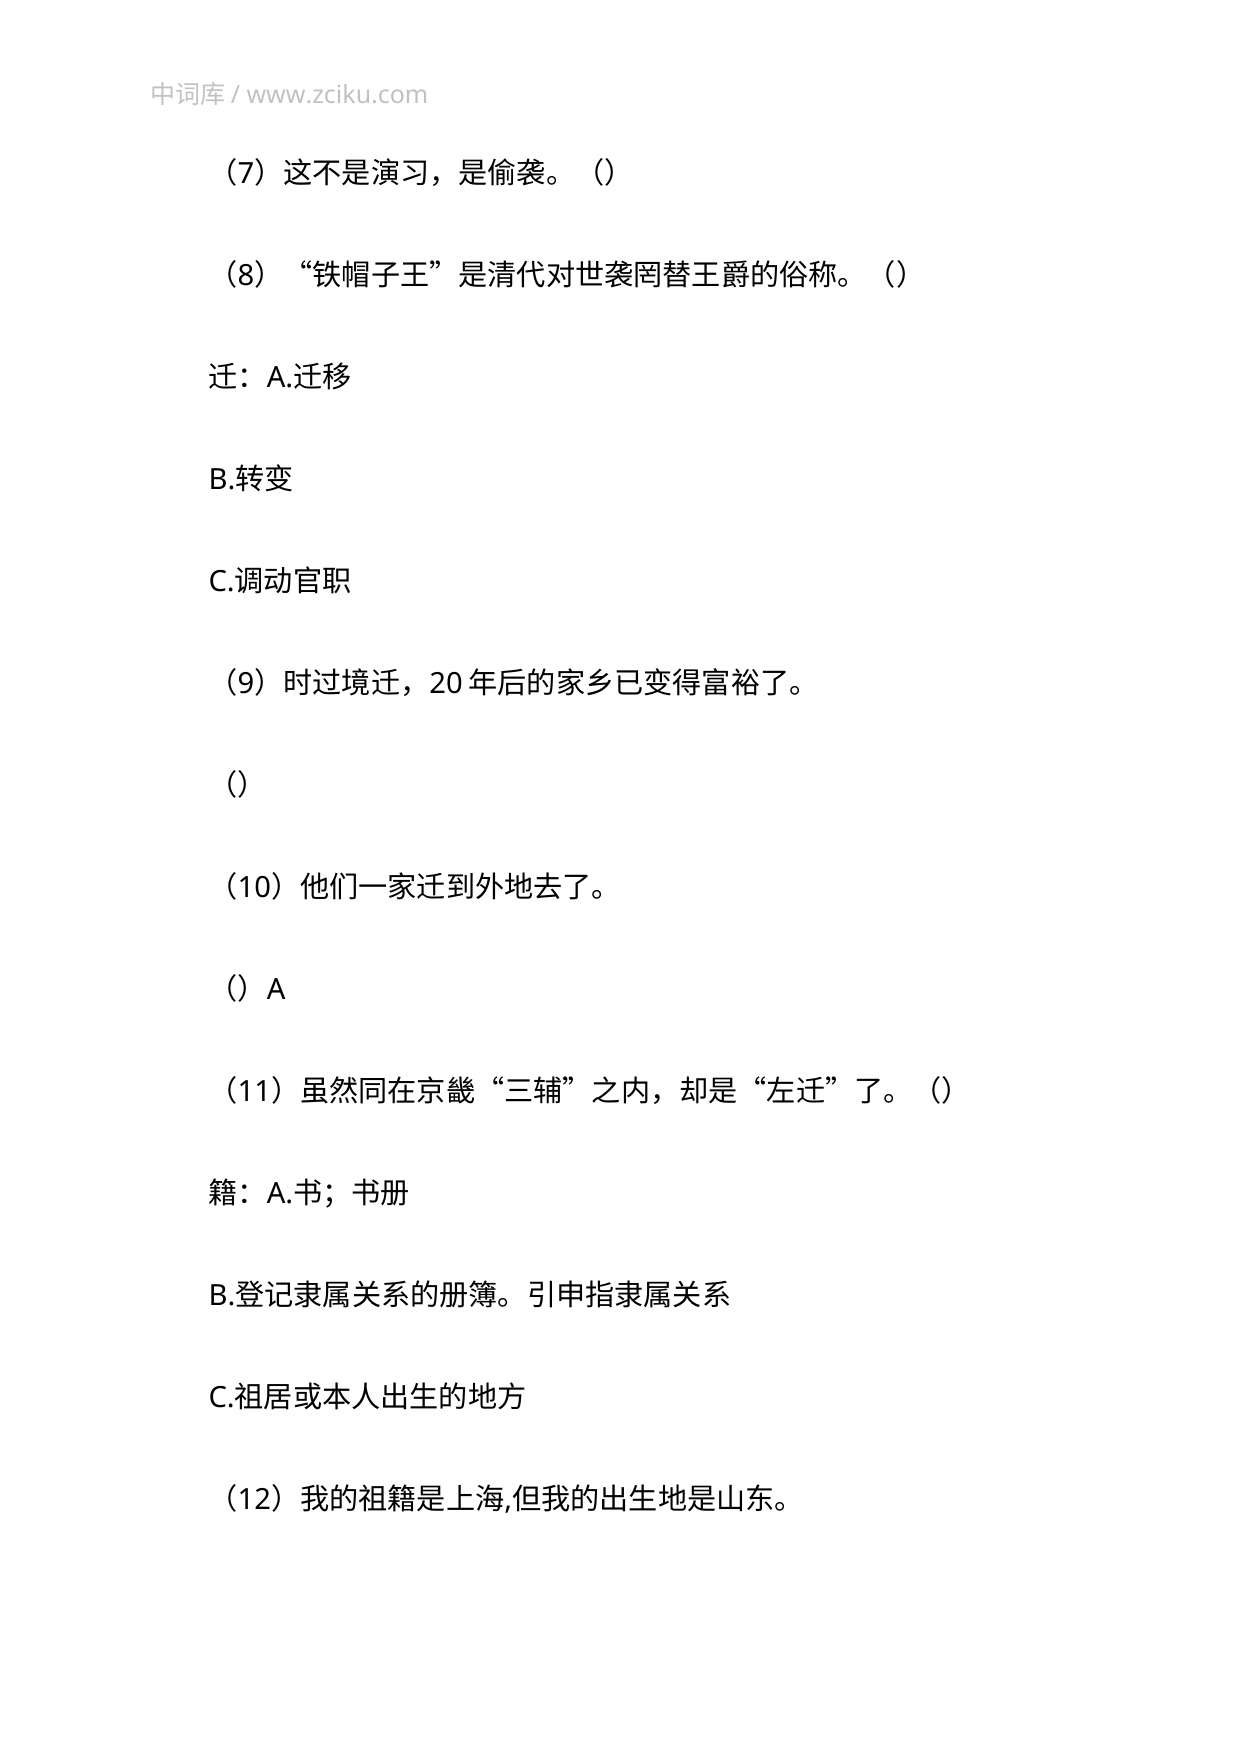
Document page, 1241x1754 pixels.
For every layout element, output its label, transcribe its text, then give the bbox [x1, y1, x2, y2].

text （10）他们一家迁到外地去了。 [150, 864, 1090, 906]
text （9）时过境迁，20年后的家乡已变得富裕了。 [150, 660, 1090, 702]
text （） [150, 762, 1090, 804]
text （）A [150, 966, 1090, 1008]
text B.登记隶属关系的册簿。引申指隶属关系 [150, 1272, 1090, 1314]
text （8）“铁帽子王”是清代对世袭罔替王爵的俗称。（） [150, 252, 1090, 294]
text 籍：A.书；书册 [150, 1169, 1090, 1212]
text 迁：A.迁移 [150, 354, 1090, 396]
text （7）这不是演习，是偷袭。（） [150, 150, 1090, 192]
text C.调动官职 [150, 558, 1090, 600]
text C.祖居或本人出生的地方 [150, 1373, 1090, 1416]
text B.转变 [150, 456, 1090, 498]
text （12）我的祖籍是上海,但我的出生地是山东。 [150, 1476, 1090, 1518]
text （11）虽然同在京畿“三辅”之内，却是“左迁”了。（） [150, 1068, 1090, 1110]
